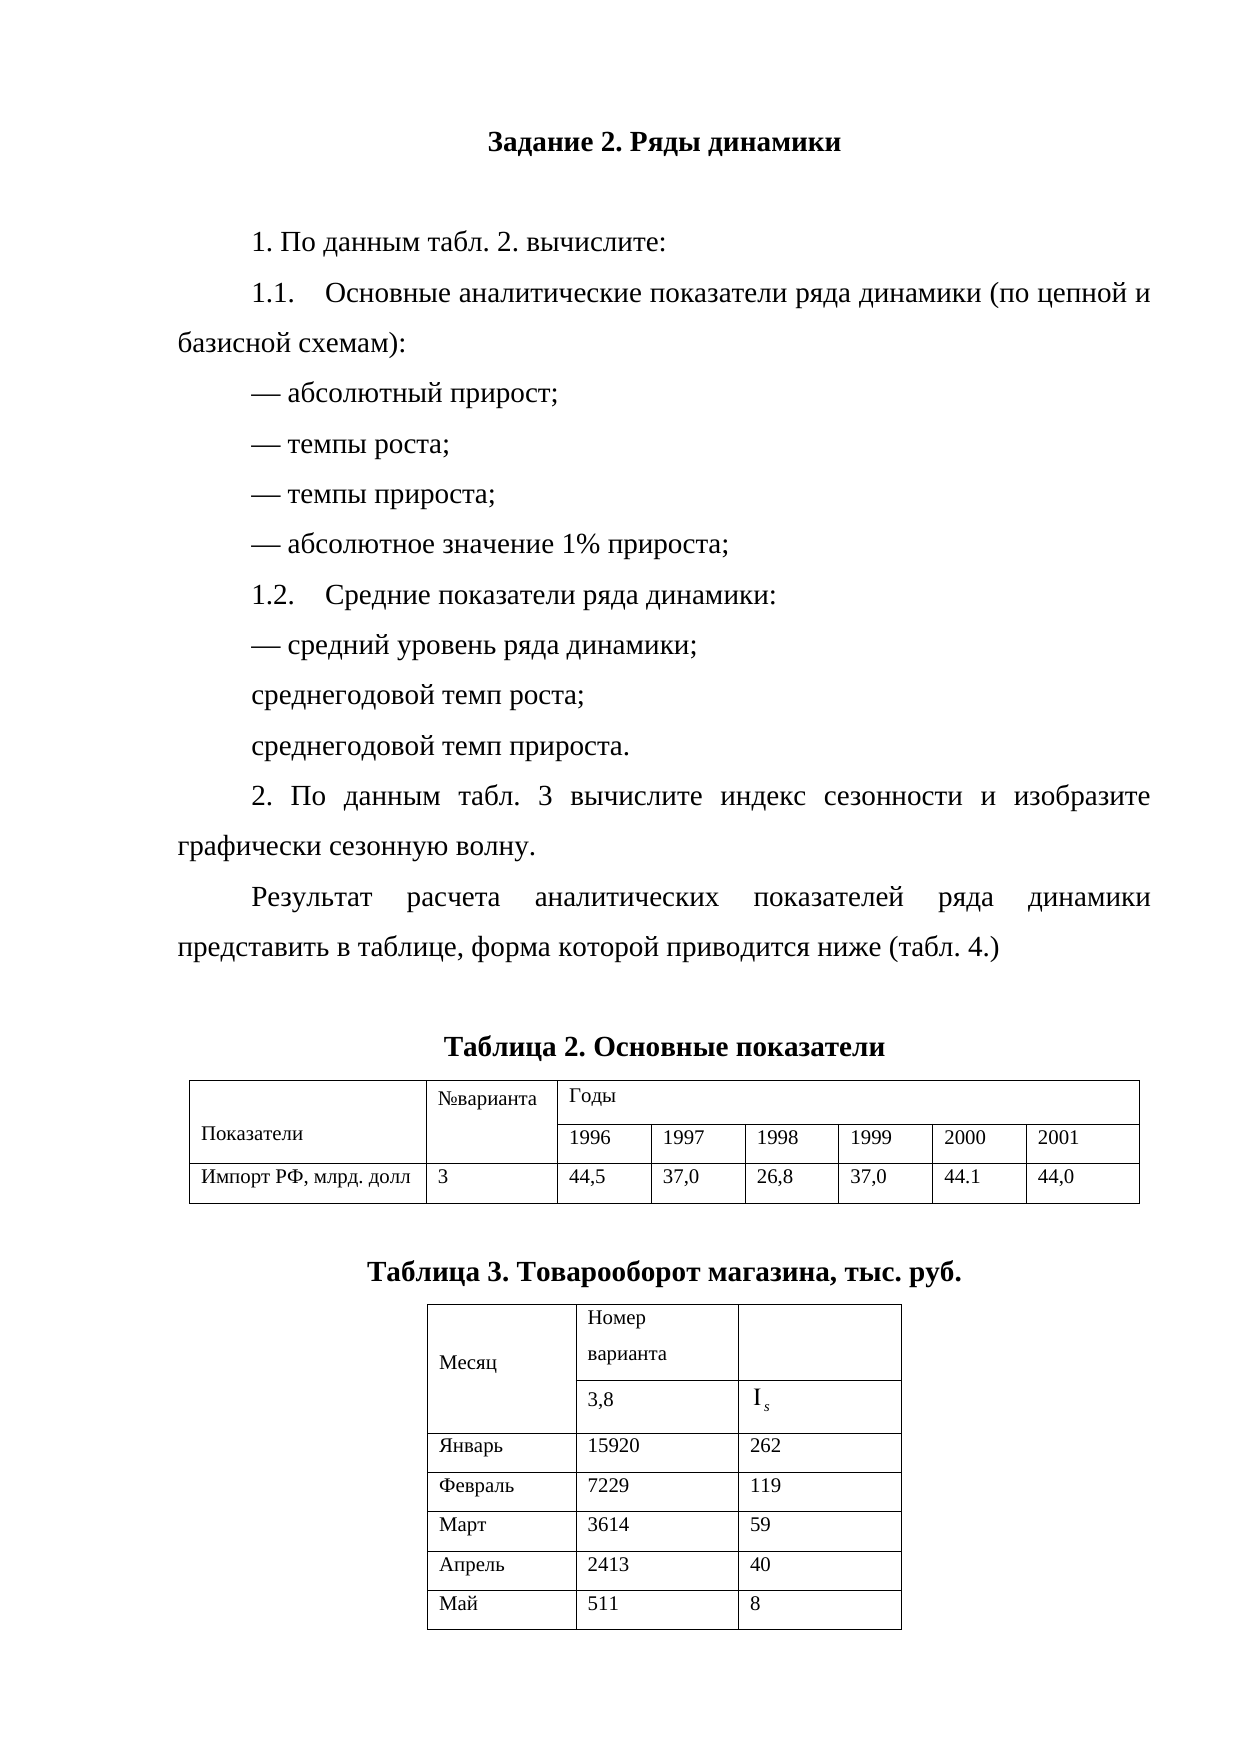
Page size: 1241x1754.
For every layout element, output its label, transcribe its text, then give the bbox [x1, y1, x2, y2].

table_cell Февраль [428, 1473, 576, 1511]
text — темпы прироста; [177, 476, 1152, 510]
table_cell Январь [428, 1434, 576, 1472]
table_cell 8 [739, 1591, 901, 1629]
table_cell Апрель [428, 1552, 576, 1590]
text — средний уровень ряда динамики; [177, 627, 1152, 661]
table_cell Импорт РФ, млрд. долл [190, 1164, 426, 1202]
table_cell 40 [739, 1552, 901, 1590]
table_cell 1998 [746, 1125, 838, 1163]
table_cell 1999 [839, 1125, 932, 1163]
text Результат расчета аналитических показателей ряда динамики представить в таблице, форма которой приводится ниже (табл. 4.) [177, 879, 1152, 962]
table_cell 2413 [577, 1552, 738, 1590]
table_cell 511 [577, 1591, 738, 1629]
table_cell 44,5 [558, 1164, 651, 1202]
table_cell 37,0 [839, 1164, 932, 1202]
table_header Годы [558, 1081, 1139, 1124]
table_cell Март [428, 1512, 576, 1551]
table_cell 15920 [577, 1434, 738, 1472]
table_cell 26,8 [746, 1164, 838, 1202]
text среднегодовой темп прироста. [177, 728, 1152, 761]
table_cell 119 [739, 1473, 901, 1511]
text 1. По данным табл. 2. вычислите: [177, 224, 1152, 258]
table_cell 44.1 [933, 1164, 1026, 1202]
table_cell 1996 [558, 1125, 651, 1163]
table_cell 37,0 [652, 1164, 745, 1202]
text Таблица 2. Основные показатели [177, 1029, 1152, 1063]
text Таблица 3. Товарооборот магазина, тыс. руб. [177, 1254, 1152, 1287]
table_header №варианта [427, 1081, 557, 1163]
table_cell 1997 [652, 1125, 745, 1163]
table_header Показатели [190, 1081, 426, 1163]
table_cell 2001 [1027, 1125, 1139, 1163]
table_cell 59 [739, 1512, 901, 1551]
table_header [739, 1305, 901, 1379]
table_cell 3 [427, 1164, 557, 1202]
text среднегодовой темп роста; [177, 677, 1152, 711]
table_cell 3614 [577, 1512, 738, 1551]
table_cell [739, 1381, 901, 1432]
table_header Номер варианта [577, 1305, 738, 1379]
table_cell 262 [739, 1434, 901, 1472]
text Задание 2. Ряды динамики [177, 124, 1152, 157]
text 1.2. Средние показатели ряда динамики: [177, 577, 1152, 610]
text 2. По данным табл. 3 вычислите индекс сезонности и изобразите графически сезонную волну. [177, 778, 1152, 862]
table_cell 2000 [933, 1125, 1026, 1163]
text — темпы роста; [177, 426, 1152, 459]
table_cell 44,0 [1027, 1164, 1139, 1202]
text — абсолютный прирост; [177, 376, 1152, 409]
text 1.1. Основные аналитические показатели ряда динамики (по цепной и базисной схемам): [177, 275, 1152, 359]
table_cell Май [428, 1591, 576, 1629]
text — абсолютное значение 1% прироста; [177, 526, 1152, 560]
table_cell 3,8 [577, 1381, 738, 1432]
table_cell 7229 [577, 1473, 738, 1511]
table_header Месяц [428, 1305, 576, 1432]
